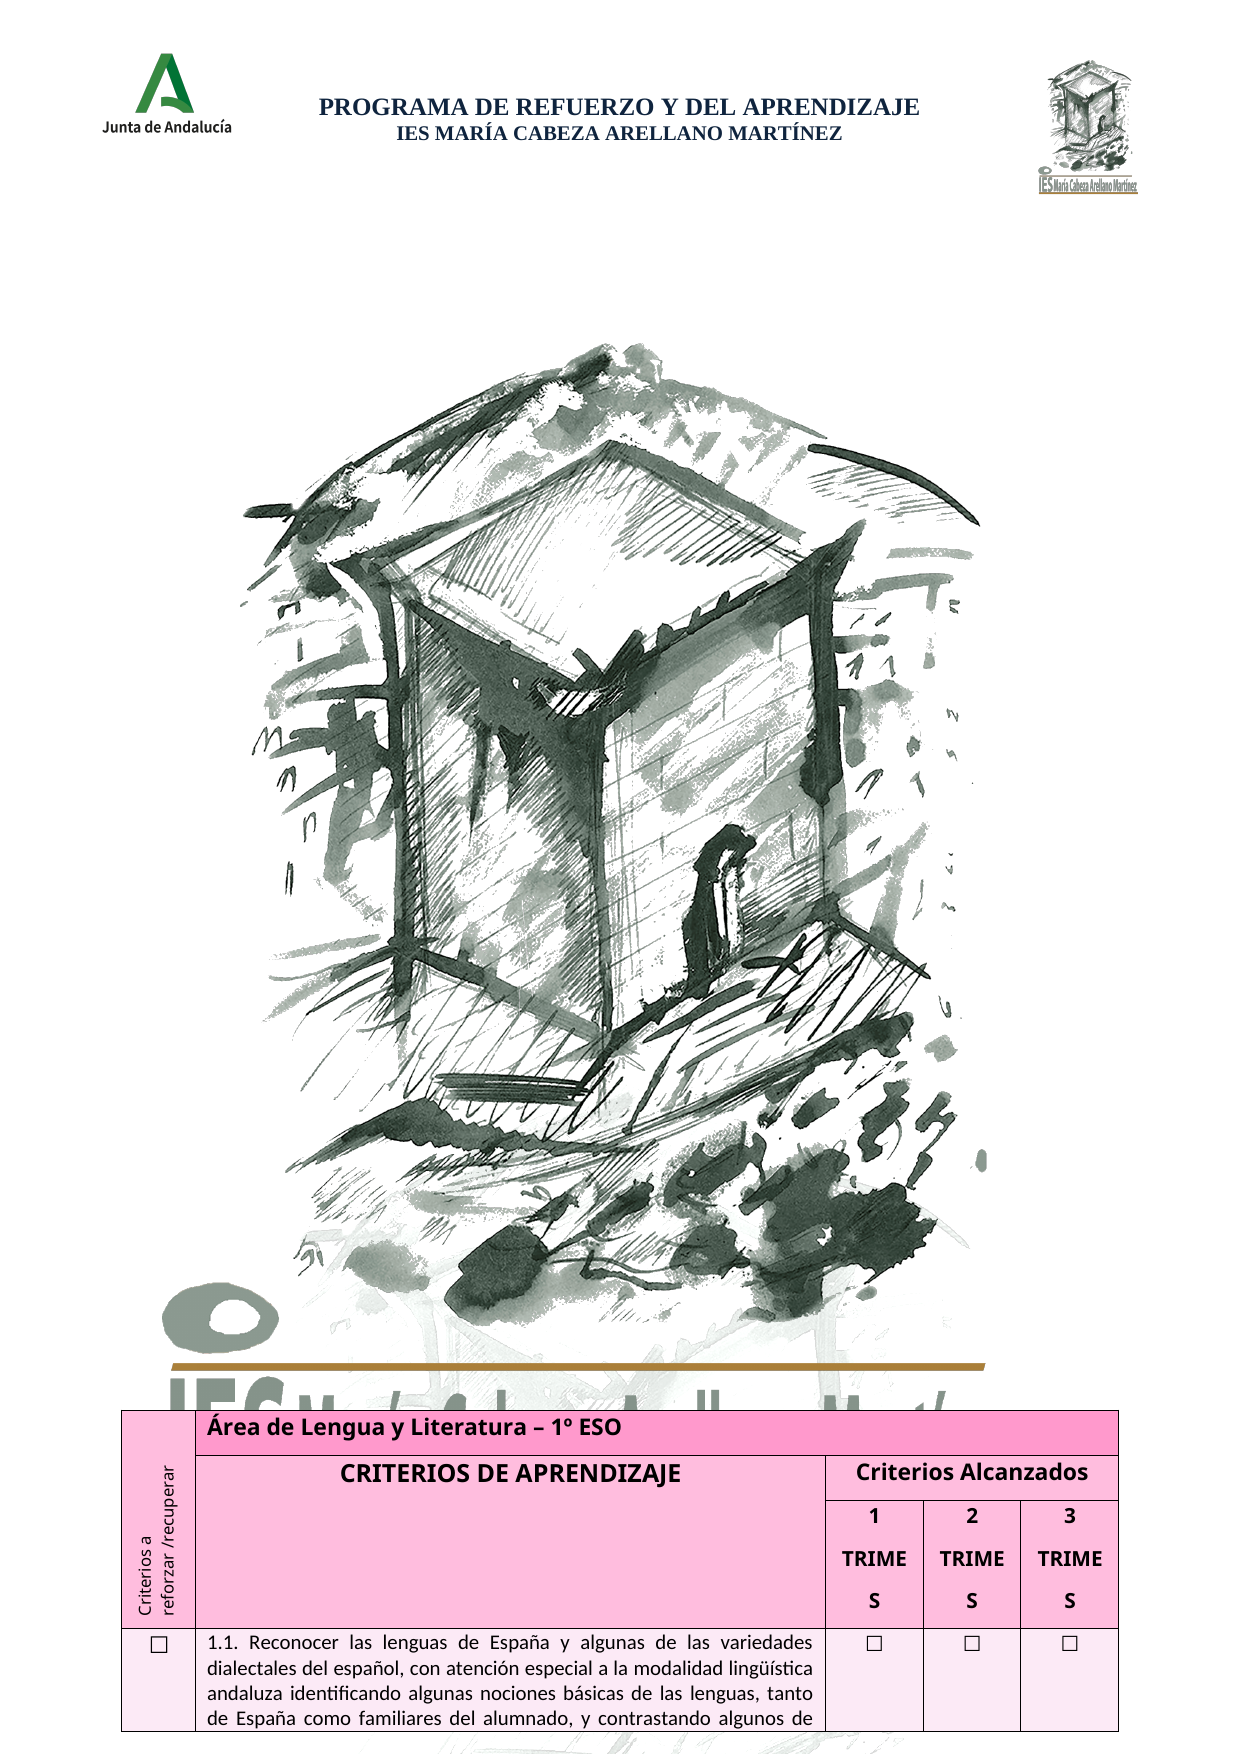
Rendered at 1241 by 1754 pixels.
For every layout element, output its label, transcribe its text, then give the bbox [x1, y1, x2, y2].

table_cell Criterios Alcanzados [826, 1456, 1118, 1500]
table_cell 2 TRIMES [924, 1501, 1020, 1628]
picture [132, 44, 1146, 1410]
table_cell CRITERIOS DE APRENDIZAJE [196, 1456, 825, 1628]
table_header Área de Lengua y Literatura – 1º ESO [196, 1411, 1118, 1455]
picture [91, 47, 243, 139]
table_cell 1.1. Reconocer las lenguas de España y algunas de las variedades dialectales del español, con atención especial a la modalidad lingüística andaluza identificando algunas nociones básicas de las lenguas, tanto de España como familiares del alumnado, y contrastando algunos de sus rasgos en alguna de las manifestaciones orales, escritas o multimodales. [196, 1629, 825, 1731]
table_header Criterios a reforzar /recuperar [122, 1411, 195, 1628]
table_cell 1 TRIMES [826, 1501, 923, 1628]
table_cell 3 TRIMES [1021, 1501, 1118, 1628]
